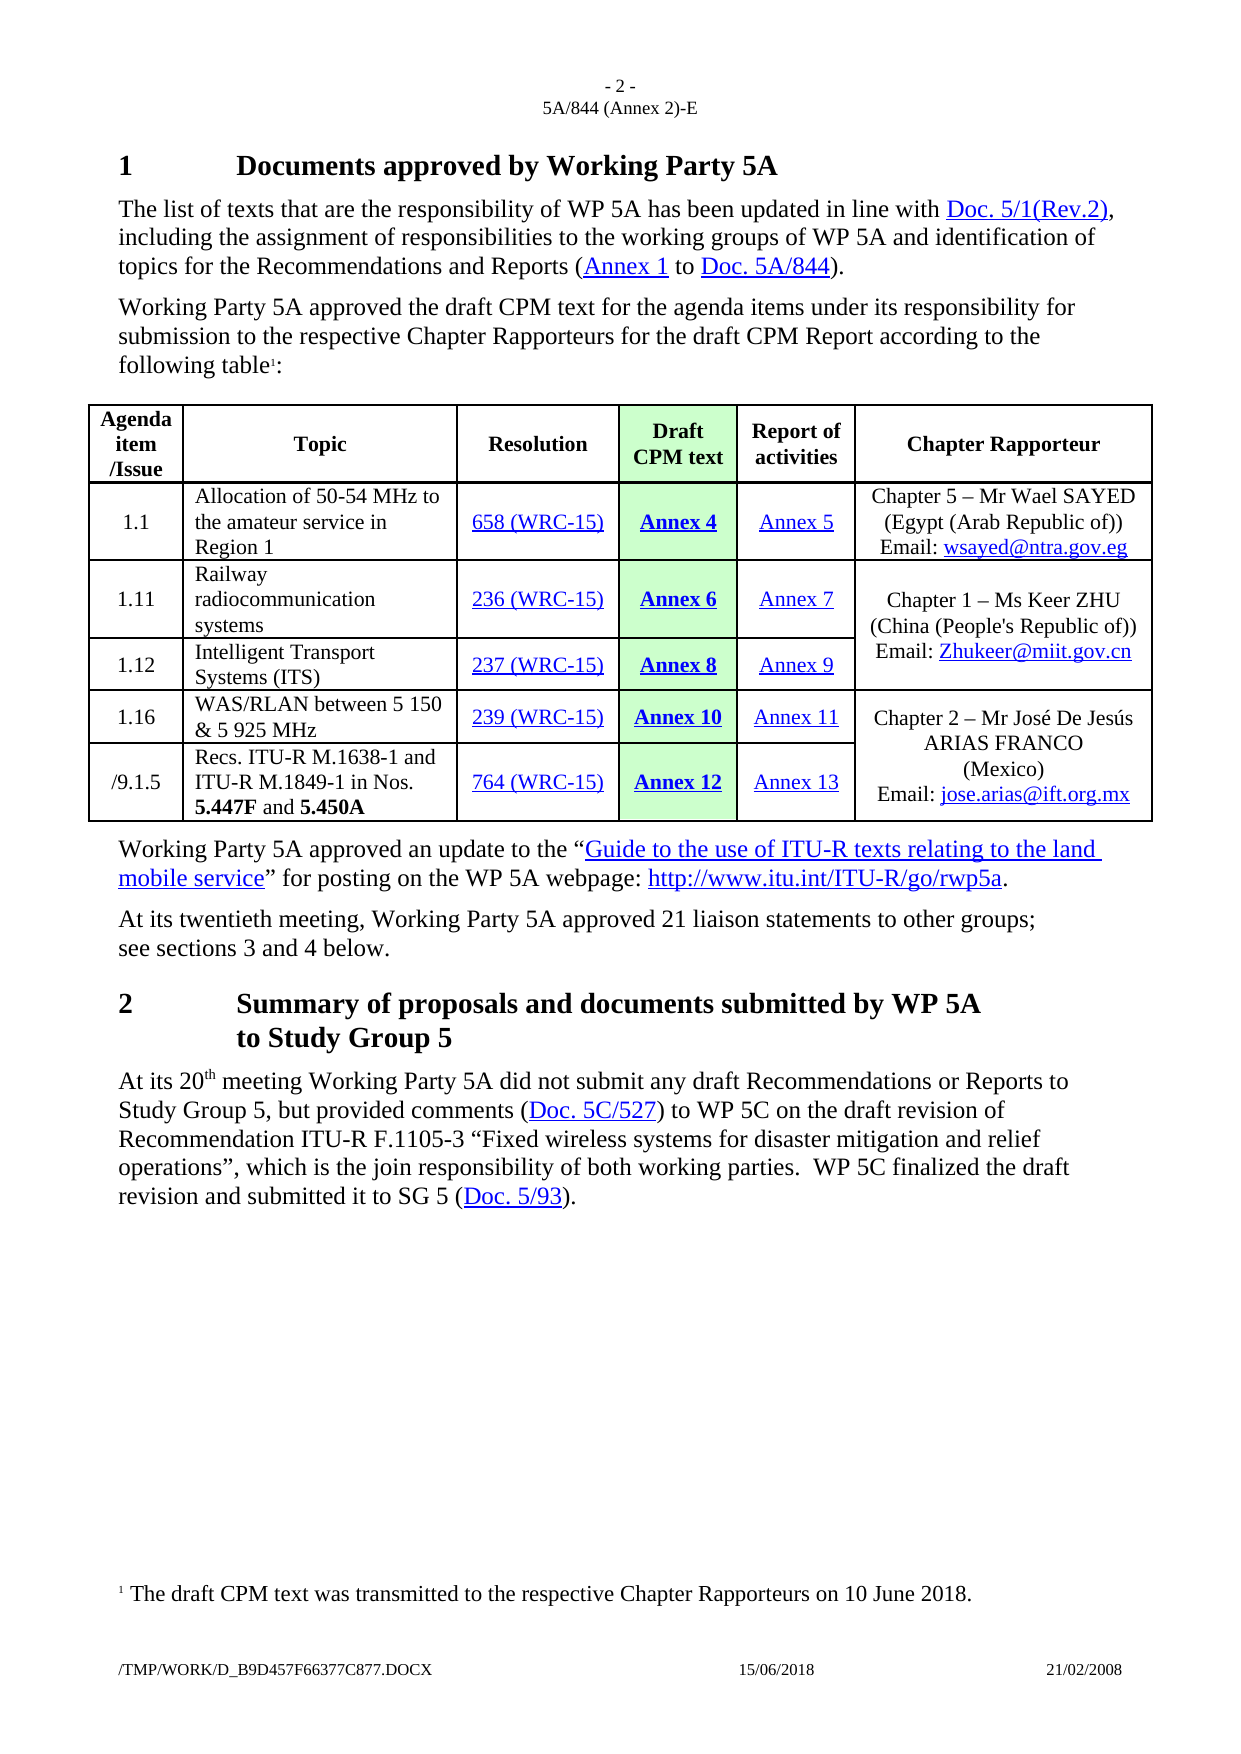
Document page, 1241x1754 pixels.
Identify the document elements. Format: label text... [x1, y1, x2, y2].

table_cell 1.12 [90, 639, 182, 689]
table_header Report of activities [738, 406, 854, 481]
table_header Draft CPM text [620, 406, 736, 481]
table_cell Recs. ITU-R M.1638-1 and ITU-R M.1849-1 in Nos. 5.447F and 5.450A [184, 744, 456, 819]
table_header Resolution [458, 406, 618, 481]
table_header Chapter Rapporteur [856, 406, 1151, 481]
subtitle 2 Summary of proposals and documents submitted by WP 5A to Study Group 5 [118, 987, 1122, 1054]
table_cell Annex 5 [738, 484, 854, 559]
text Working Party 5A approved the draft CPM text for the agenda items under its responsibility for submission to the respective Chapter Rapporteurs for the draft CPM Report according to the following table: [118, 292, 1122, 379]
table_cell 1.16 [90, 691, 182, 742]
table_cell 764 (WRC-15) [458, 744, 618, 819]
table_cell Chapter 1 – Ms Keer ZHU (China (People's Republic of)) Email: Zhukeer@miit.gov.cn [856, 561, 1151, 689]
table_cell Allocation of 50-54 MHz to the amateur service in Region 1 [184, 484, 456, 559]
table_cell 239 (WRC-15) [458, 691, 618, 742]
text At its 20th meeting Working Party 5A did not submit any draft Recommendations or Reports to Study Group 5, but provided comments (Doc. 5C/527) to WP 5C on the draft revision of Recommendation ITU-R F.1105-3 “Fixed wireless systems for disaster mitigation and relief operations”, which is the join responsibility of both working parties. WP 5C finalized the draft revision and submitted it to SG 5 (Doc. 5/93). [118, 1066, 1122, 1210]
table_cell WAS/RLAN between 5 150 & 5 925 MHz [184, 691, 456, 742]
table_cell Annex 8 [620, 639, 736, 689]
table_cell Chapter 2 – Mr José De Jesús ARIAS FRANCO (Mexico) Email: jose.arias@ift.org.mx [856, 691, 1151, 819]
table_cell Annex 6 [620, 561, 736, 637]
table_cell Annex 4 [620, 484, 736, 559]
table_cell 1.1 [90, 484, 182, 559]
table_cell 237 (WRC-15) [458, 639, 618, 689]
table_cell Annex 9 [738, 639, 854, 689]
table_cell Annex 7 [738, 561, 854, 637]
table_cell Railway radiocommunication systems [184, 561, 456, 637]
text The list of texts that are the responsibility of WP 5A has been updated in line with Doc. 5/1(Rev.2), including the assignment of responsibilities to the working groups of WP 5A and identification of topics for the Recommendations and Reports (Annex 1 to Doc. 5A/844). [118, 194, 1122, 280]
table_cell Annex 11 [738, 691, 854, 742]
text At its twentieth meeting, Working Party 5A approved 21 liaison statements to other groups; see sections 3 and 4 below. [118, 904, 1122, 962]
table_cell 658 (WRC-15) [458, 484, 618, 559]
table_cell 236 (WRC-15) [458, 561, 618, 637]
table_header Topic [184, 406, 456, 481]
table_cell Annex 10 [620, 691, 736, 742]
subtitle 1 Documents approved by Working Party 5A [118, 148, 1122, 181]
table_header Agenda item /Issue [90, 406, 182, 481]
text Working Party 5A approved an update to the “Guide to the use of ITU-R texts relating to the land mobile service” for posting on the WP 5A webpage: http://www.itu.int/ITU-R/go/rwp5a. [118, 834, 1137, 892]
table_cell /9.1.5 [90, 744, 182, 819]
table_cell Intelligent Transport Systems (ITS) [184, 639, 456, 689]
table_cell Annex 12 [620, 744, 736, 819]
table_cell Annex 13 [738, 744, 854, 819]
table_cell 1.11 [90, 561, 182, 637]
table_cell Chapter 5 – Mr Wael SAYED (Egypt (Arab Republic of)) Email: wsayed@ntra.gov.eg [856, 484, 1151, 559]
